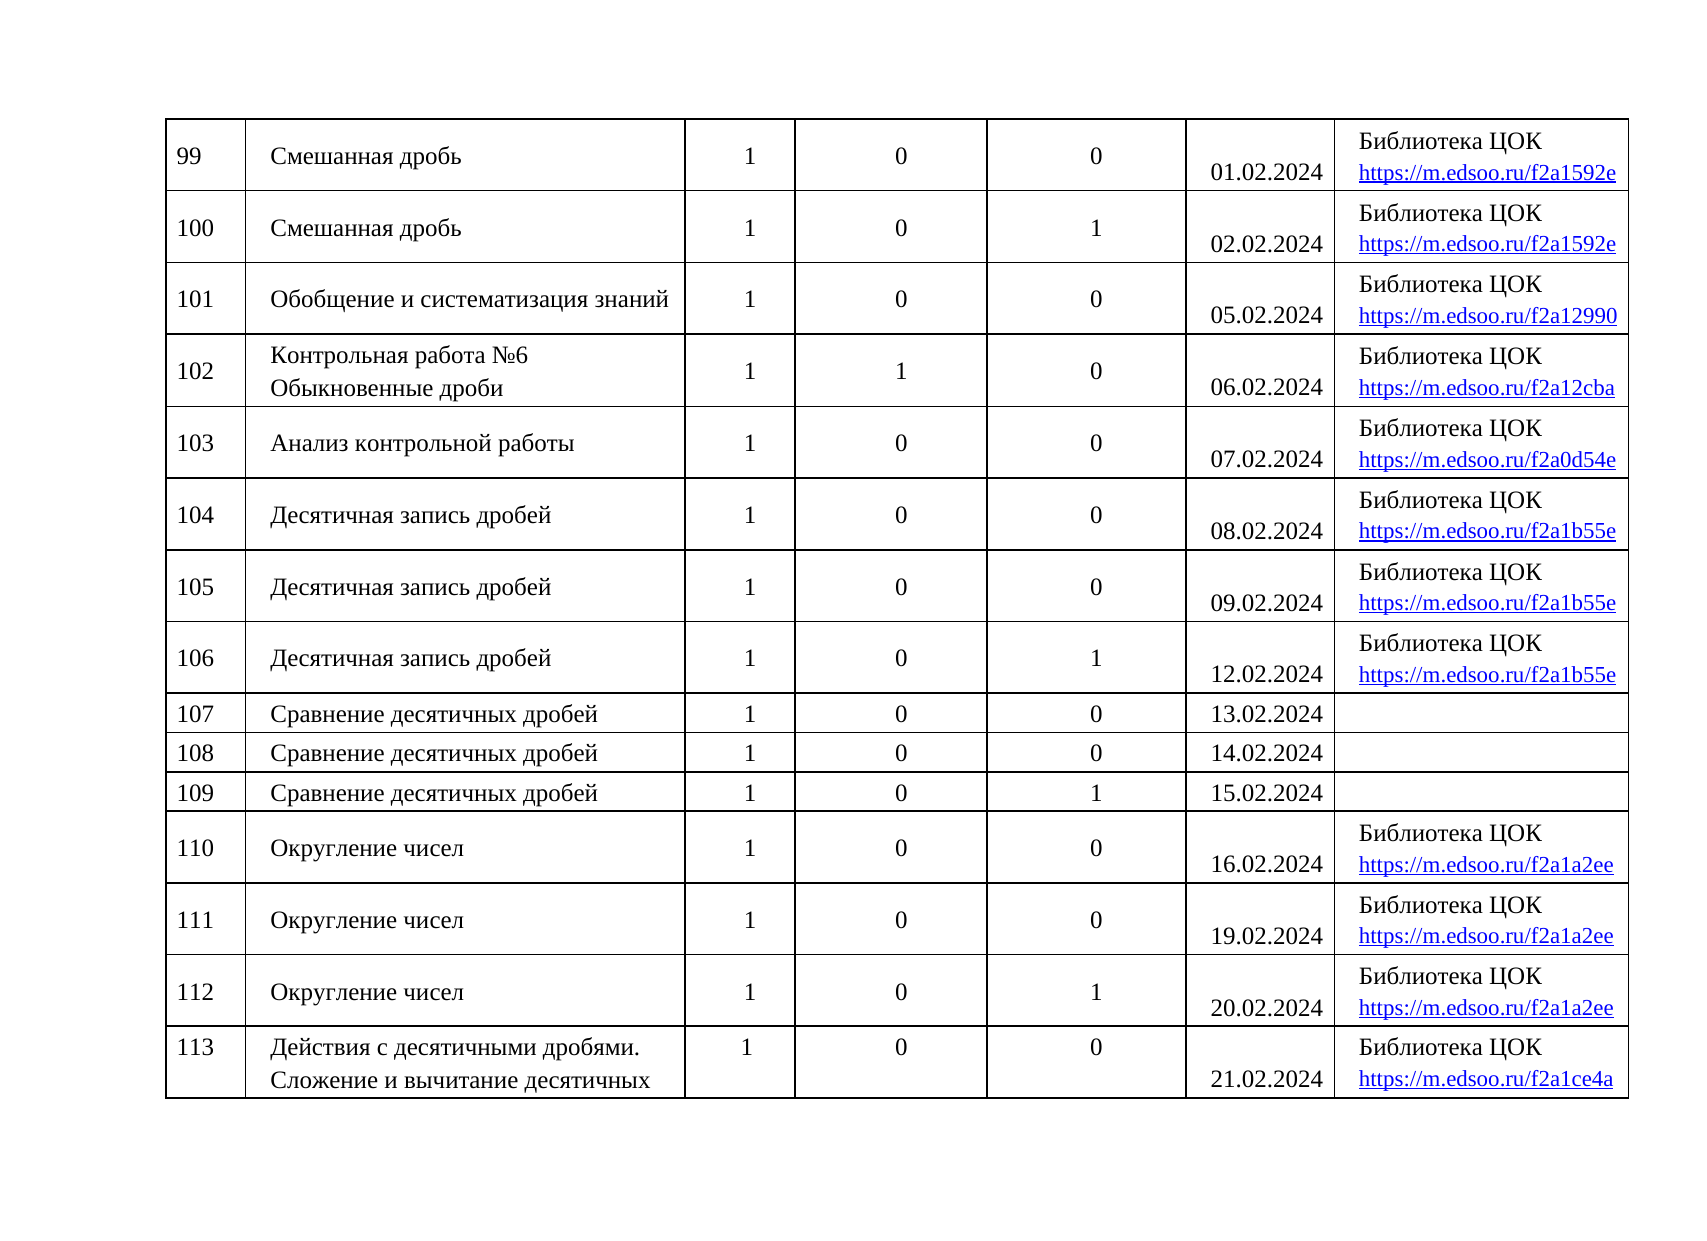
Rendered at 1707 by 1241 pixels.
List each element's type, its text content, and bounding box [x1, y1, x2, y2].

table_cell 0 [988, 120, 1185, 190]
table_cell Библиотека ЦОК https://m.edsoo.ru/f2a1a2ee [1335, 884, 1628, 954]
table_cell 106 [167, 622, 245, 692]
table_cell Контрольная работа №6 Обыкновенные дроби [246, 335, 684, 406]
table_cell Библиотека ЦОК https://m.edsoo.ru/f2a1b55e [1335, 551, 1628, 621]
table_cell Библиотека ЦОК https://m.edsoo.ru/f2a0d54e [1335, 407, 1628, 477]
table_cell 1 [686, 1027, 794, 1097]
table_cell 0 [988, 1027, 1185, 1097]
table_cell 0 [988, 733, 1185, 771]
table_cell Сравнение десятичных дробей [246, 733, 684, 771]
table_cell 08.02.2024 [1187, 479, 1334, 549]
table_cell 0 [988, 407, 1185, 477]
table_cell 07.02.2024 [1187, 407, 1334, 477]
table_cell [1335, 191, 1628, 261]
table_cell 1 [686, 955, 794, 1025]
table_cell Библиотека ЦОК https://m.edsoo.ru/f2a1b55e [1335, 479, 1628, 549]
table_cell 09.02.2024 [1187, 551, 1334, 621]
table_cell Сравнение десятичных дробей [246, 694, 684, 732]
table_cell 103 [167, 407, 245, 477]
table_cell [246, 1027, 684, 1097]
table_cell 108 [167, 733, 245, 771]
table_cell 05.02.2024 [1187, 263, 1334, 333]
table_cell 12.02.2024 [1187, 622, 1334, 692]
table_cell Округление чисел [246, 955, 684, 1025]
table_cell 16.02.2024 [1187, 812, 1334, 882]
table_cell 0 [988, 551, 1185, 621]
table_cell Десятичная запись дробей [246, 551, 684, 621]
table_cell 0 [796, 733, 986, 771]
table_cell 1 [988, 191, 1185, 261]
table_cell 0 [988, 812, 1185, 882]
table_cell 1 [686, 773, 794, 810]
table_cell 109 [167, 773, 245, 810]
table_cell Десятичная запись дробей [246, 479, 684, 549]
table_cell 13.02.2024 [1187, 694, 1334, 732]
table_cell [1335, 120, 1628, 190]
table_cell [1335, 773, 1628, 810]
table_cell Округление чисел [246, 812, 684, 882]
table_cell 99 [167, 120, 245, 190]
table_cell 1 [686, 335, 794, 406]
table_cell 104 [167, 479, 245, 549]
table_cell 0 [988, 694, 1185, 732]
table_cell 110 [167, 812, 245, 882]
table_cell 0 [988, 335, 1185, 406]
table_cell 112 [167, 955, 245, 1025]
table_cell 0 [796, 773, 986, 810]
table_cell Библиотека ЦОК https://m.edsoo.ru/f2a1a2ee [1335, 812, 1628, 882]
table_cell 1 [796, 335, 986, 406]
table_cell 06.02.2024 [1187, 335, 1334, 406]
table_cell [1335, 1027, 1628, 1097]
table_cell 1 [686, 622, 794, 692]
table_cell 1 [686, 812, 794, 882]
table_cell Десятичная запись дробей [246, 622, 684, 692]
table_cell 0 [796, 263, 986, 333]
table_cell 105 [167, 551, 245, 621]
table_cell 0 [796, 884, 986, 954]
table_cell 21.02.2024 [1187, 1027, 1334, 1097]
table_cell 01.02.2024 [1187, 120, 1334, 190]
table_cell 02.02.2024 [1187, 191, 1334, 261]
table_cell Смешанная дробь [246, 191, 684, 261]
table_cell Библиотека ЦОК https://m.edsoo.ru/f2a12cba [1335, 335, 1628, 406]
table_cell 14.02.2024 [1187, 733, 1334, 771]
table_cell 1 [988, 622, 1185, 692]
table_cell 0 [988, 884, 1185, 954]
table_cell 1 [686, 407, 794, 477]
table_cell 1 [686, 694, 794, 732]
table_cell 107 [167, 694, 245, 732]
table_cell 1 [988, 955, 1185, 1025]
table_cell 1 [686, 733, 794, 771]
table_cell 0 [796, 551, 986, 621]
table_cell 20.02.2024 [1187, 955, 1334, 1025]
table_cell 100 [167, 191, 245, 261]
table_cell Обобщение и систематизация знаний [246, 263, 684, 333]
table_cell Смешанная дробь [246, 120, 684, 190]
table_cell 1 [686, 191, 794, 261]
table_cell 1 [686, 120, 794, 190]
table_cell 101 [167, 263, 245, 333]
table_cell 0 [796, 407, 986, 477]
table_cell Округление чисел [246, 884, 684, 954]
table_cell [1335, 733, 1628, 771]
table_cell Анализ контрольной работы [246, 407, 684, 477]
table_cell 102 [167, 335, 245, 406]
table_cell 0 [796, 955, 986, 1025]
table_cell 0 [988, 263, 1185, 333]
table_cell 15.02.2024 [1187, 773, 1334, 810]
table_cell 1 [686, 479, 794, 549]
table_cell 0 [988, 479, 1185, 549]
table_cell 1 [686, 551, 794, 621]
table_cell 0 [796, 120, 986, 190]
table_cell 0 [796, 1027, 986, 1097]
table_cell Библиотека ЦОК https://m.edsoo.ru/f2a12990 [1335, 263, 1628, 333]
table_cell 0 [796, 694, 986, 732]
table_cell 113 [167, 1027, 245, 1097]
table_cell Библиотека ЦОК https://m.edsoo.ru/f2a1b55e [1335, 622, 1628, 692]
table_cell 0 [796, 622, 986, 692]
table_cell 0 [796, 812, 986, 882]
table_cell 0 [796, 479, 986, 549]
table_cell 111 [167, 884, 245, 954]
table_cell 1 [988, 773, 1185, 810]
table_cell [1335, 694, 1628, 732]
table_cell Сравнение десятичных дробей [246, 773, 684, 810]
table_cell Библиотека ЦОК https://m.edsoo.ru/f2a1a2ee [1335, 955, 1628, 1025]
table_cell 0 [796, 191, 986, 261]
table_cell 1 [686, 884, 794, 954]
table_cell 1 [686, 263, 794, 333]
table_cell 19.02.2024 [1187, 884, 1334, 954]
